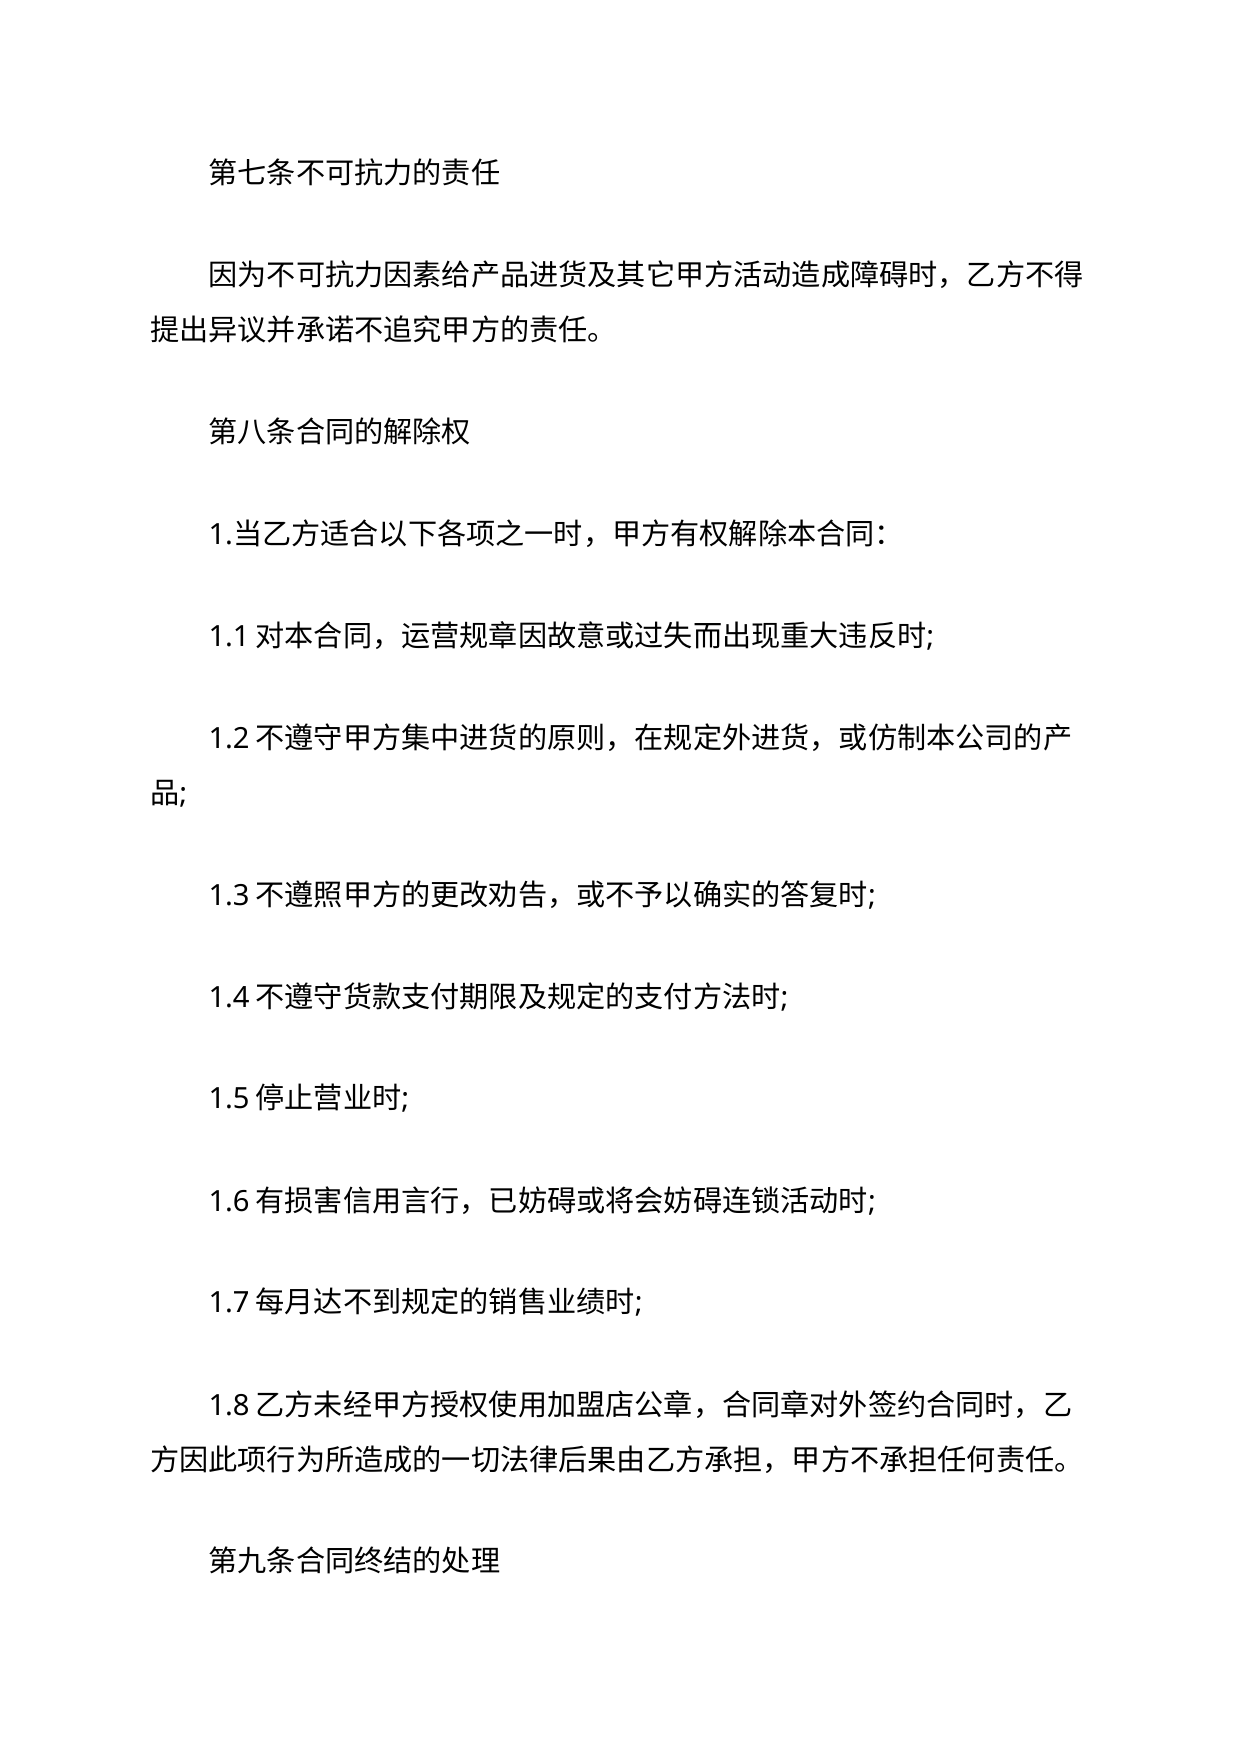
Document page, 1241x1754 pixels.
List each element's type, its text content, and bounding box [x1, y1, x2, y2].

text 第九条合同终结的处理 [150, 1538, 1090, 1580]
text 第八条合同的解除权 [150, 408, 1090, 451]
text 1.5停止营业时; [150, 1075, 1090, 1117]
text 1.4不遵守货款支付期限及规定的支付方法时; [150, 973, 1090, 1016]
text 第七条不可抗力的责任 [150, 150, 1090, 192]
text 1.当乙方适合以下各项之一时，甲方有权解除本合同： [150, 510, 1090, 553]
text 1.8乙方未经甲方授权使用加盟店公章，合同章对外签约合同时，乙方因此项行为所造成的一切法律后果由乙方承担，甲方不承担任何责任。 [150, 1381, 1090, 1478]
text 1.6有损害信用言行，已妨碍或将会妨碍连锁活动时; [150, 1177, 1090, 1219]
text 因为不可抗力因素给产品进货及其它甲方活动造成障碍时，乙方不得提出异议并承诺不追究甲方的责任。 [150, 252, 1090, 349]
text 1.1对本合同，运营规章因故意或过失而出现重大违反时; [150, 612, 1090, 654]
text 1.7每月达不到规定的销售业绩时; [150, 1279, 1090, 1321]
text 1.2不遵守甲方集中进货的原则，在规定外进货，或仿制本公司的产品; [150, 714, 1090, 812]
text 1.3不遵照甲方的更改劝告，或不予以确实的答复时; [150, 871, 1090, 913]
